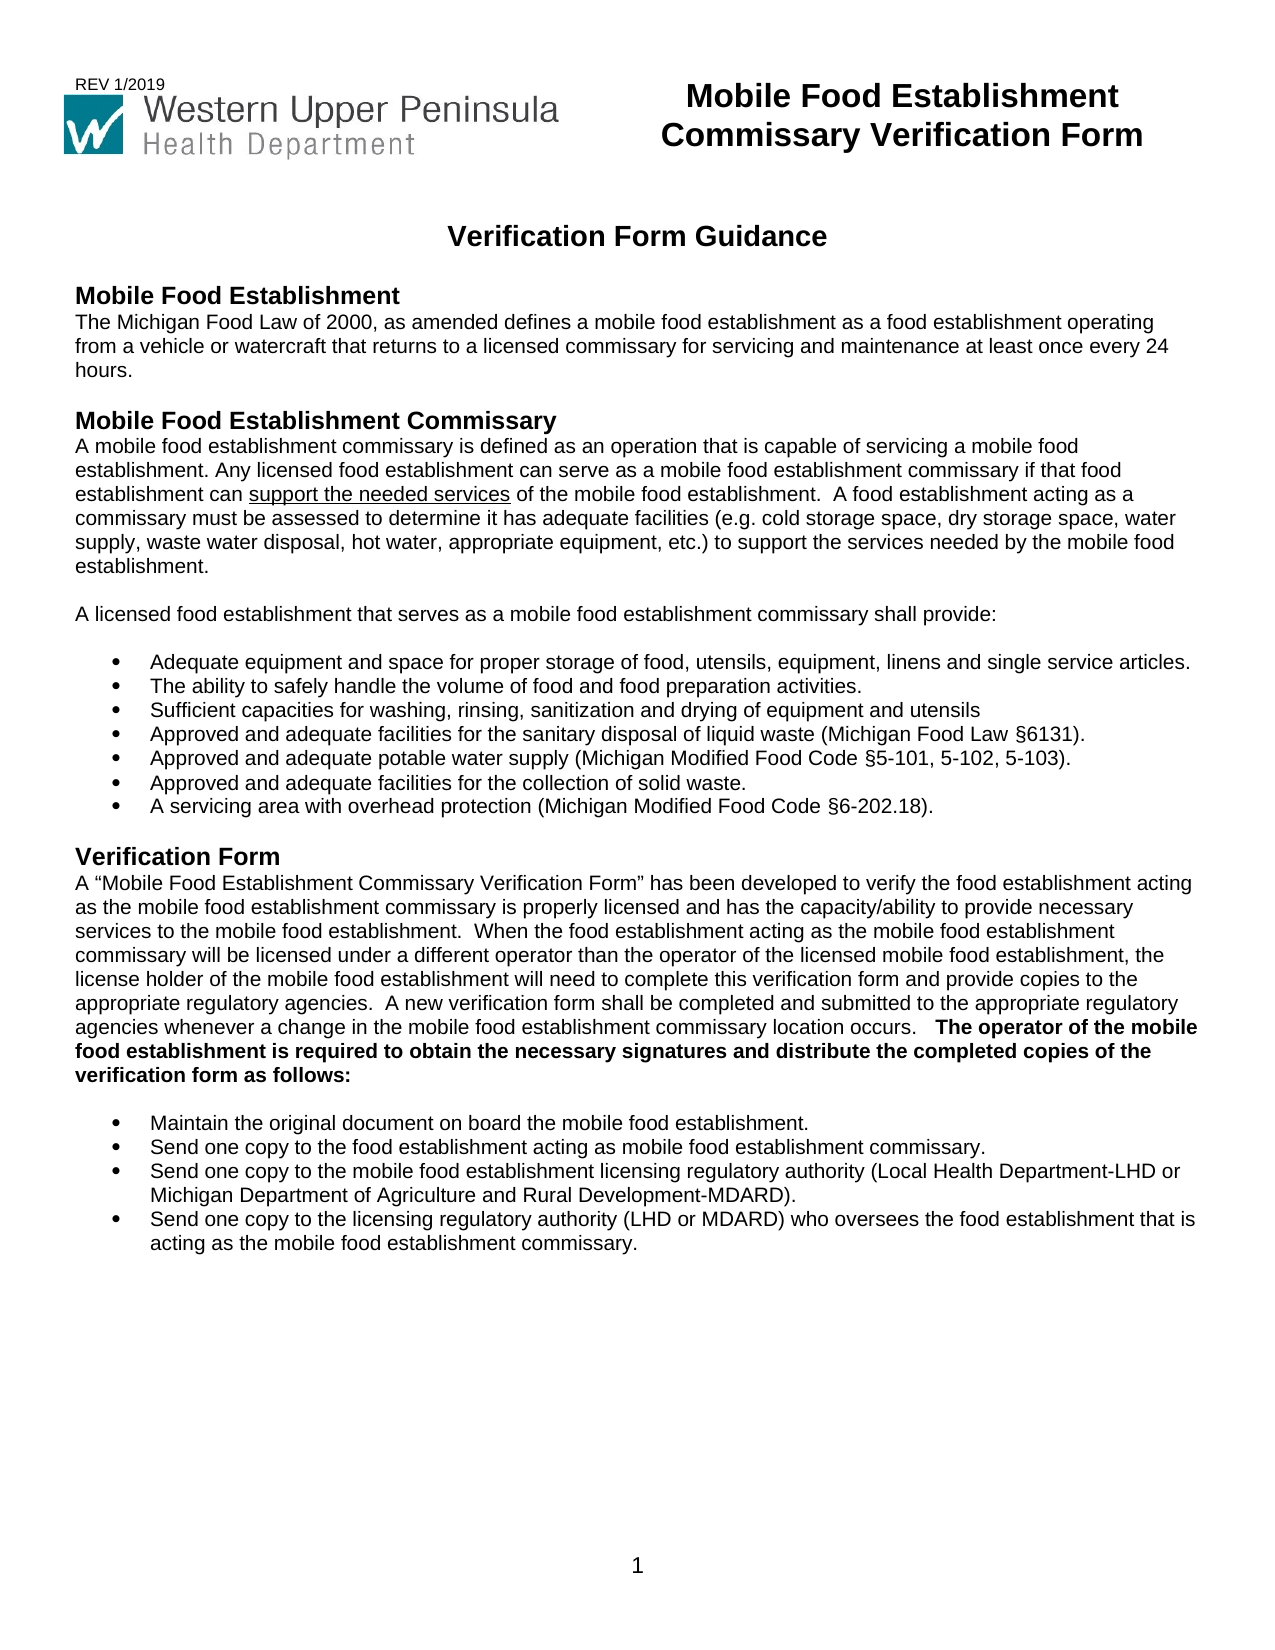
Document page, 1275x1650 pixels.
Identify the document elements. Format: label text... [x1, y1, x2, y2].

list The ability to safely handle the volume of food and food preparation activities. [112, 674, 1200, 698]
list Approved and adequate facilities for the sanitary disposal of liquid waste (Michigan Food Law §6131). [112, 722, 1200, 746]
text A mobile food establishment commissary is defined as an operation that is capable of servicing a mobile food establishment. Any licensed food establishment can serve as a mobile food establishment commissary if that food establishment can support the needed services of the mobile food establishment. A food establishment acting as a commissary must be assessed to determine it has adequate facilities (e.g. cold storage space, dry storage space, water supply, waste water disposal, hot water, appropriate equipment, etc.) to support the services needed by the mobile food establishment. [75, 434, 1200, 578]
list Approved and adequate potable water supply (Michigan Modified Food Code §5-101, 5-102, 5-103). [112, 746, 1200, 770]
text A licensed food establishment that serves as a mobile food establishment commissary shall provide: [75, 602, 1200, 626]
list Verification Form [75, 842, 1200, 871]
list Send one copy to the food establishment acting as mobile food establishment commissary. [112, 1135, 1200, 1159]
list Send one copy to the licensing regulatory authority (LHD or MDARD) who oversees the food establishment that is acting as the mobile food establishment commissary. [112, 1207, 1200, 1255]
picture [63, 94, 601, 160]
text Verification Form Guidance [75, 219, 1200, 252]
list Approved and adequate facilities for the collection of solid waste. [112, 770, 1200, 794]
text The Michigan Food Law of 2000, as amended defines a mobile food establishment as a food establishment operating from a vehicle or watercraft that returns to a licensed commissary for servicing and maintenance at least once every 24 hours. [75, 310, 1200, 382]
list A “Mobile Food Establishment Commissary Verification Form” has been developed to verify the food establishment acting as the mobile food establishment commissary is properly licensed and has the capacity/ability to provide necessary services to the mobile food establishment. When the food establishment acting as the mobile food establishment commissary will be licensed under a different operator than the operator of the licensed mobile food establishment, the license holder of the mobile food establishment will need to complete this verification form and provide copies to the appropriate regulatory agencies. A new verification form shall be completed and submitted to the appropriate regulatory agencies whenever a change in the mobile food establishment commissary location occurs. The operator of the mobile food establishment is required to obtain the necessary signatures and distribute the completed copies of the verification form as follows: [75, 871, 1200, 1087]
text Mobile Food Establishment [75, 281, 1200, 310]
list Send one copy to the mobile food establishment licensing regulatory authority (Local Health Department-LHD or Michigan Department of Agriculture and Rural Development-MDARD). [112, 1159, 1200, 1207]
text Mobile Food Establishment Commissary [75, 406, 1200, 434]
list Adequate equipment and space for proper storage of food, utensils, equipment, linens and single service articles. [112, 650, 1200, 674]
list Maintain the original document on board the mobile food establishment. [112, 1111, 1200, 1135]
list Sufficient capacities for washing, rinsing, sanitization and drying of equipment and utensils [112, 698, 1200, 722]
list A servicing area with overhead protection (Michigan Modified Food Code §6-202.18). [112, 794, 1200, 818]
